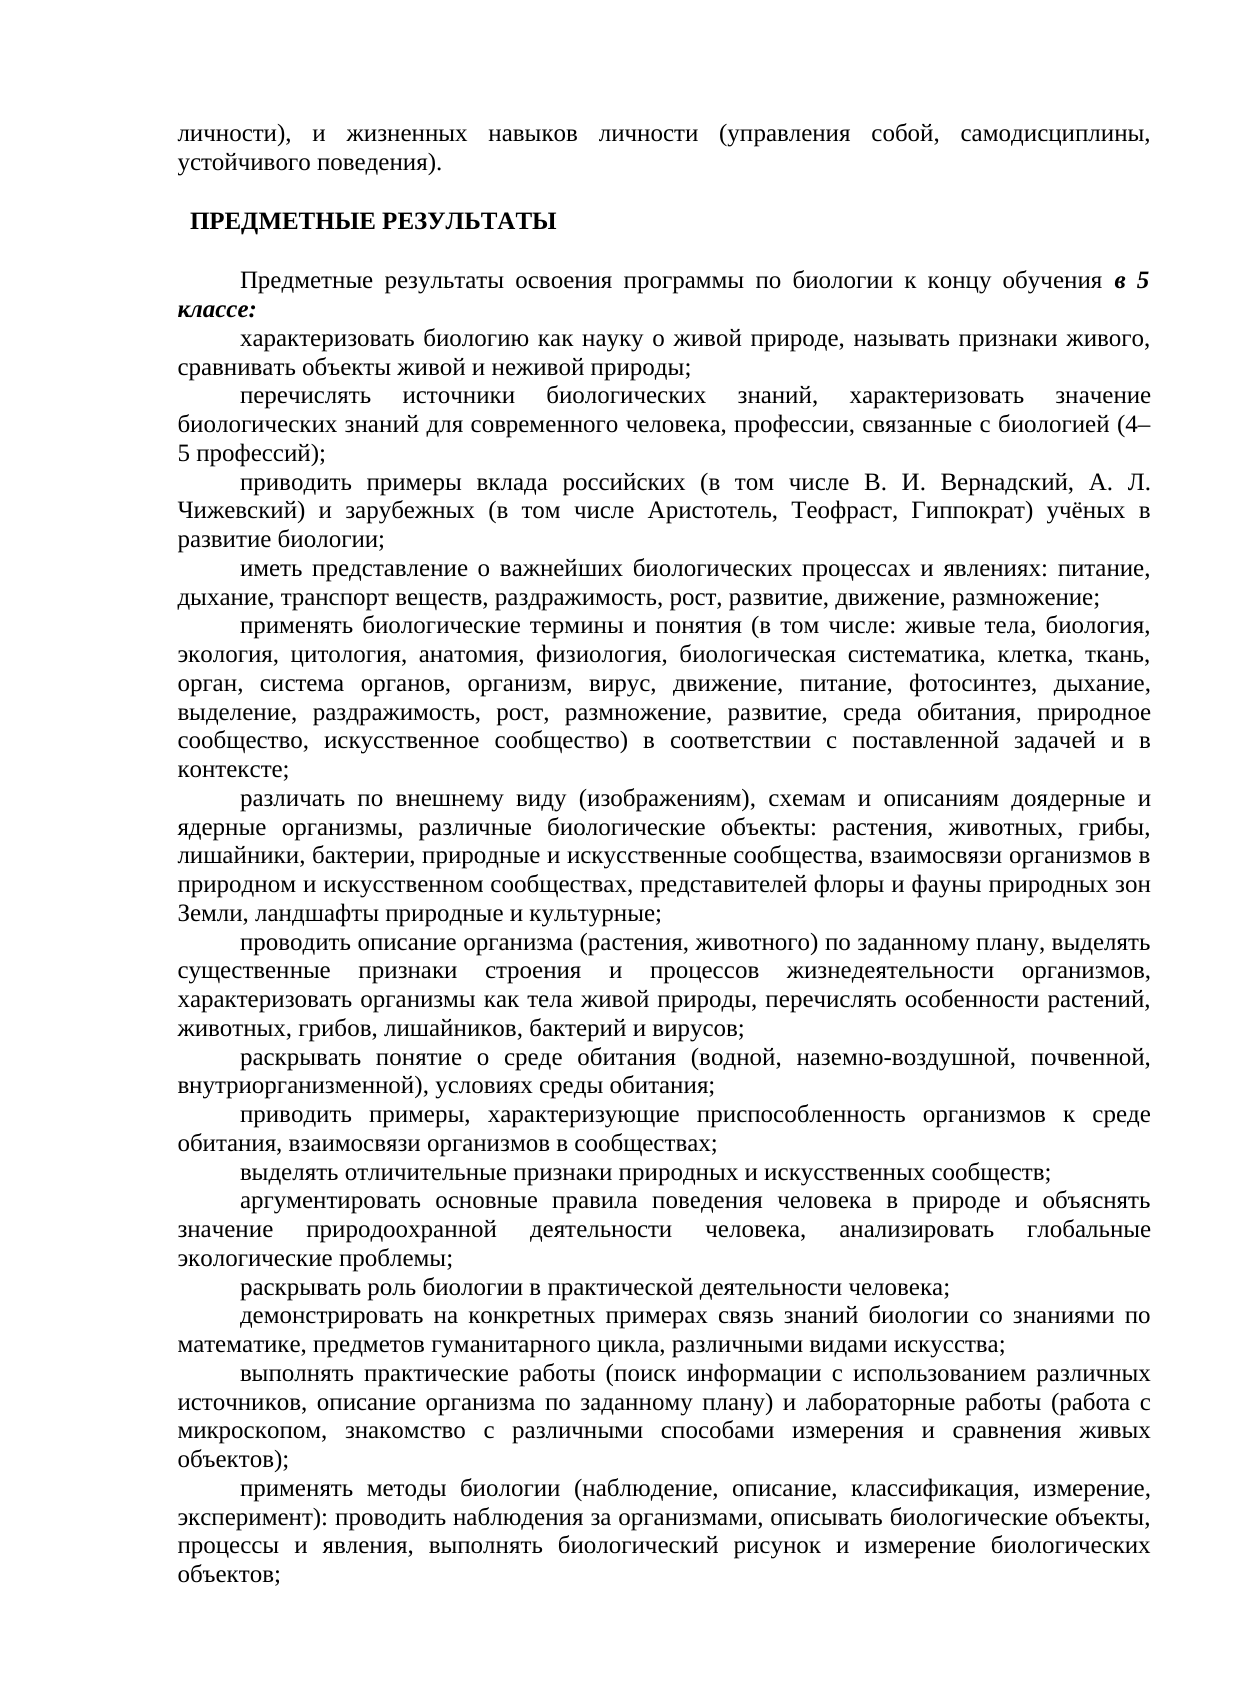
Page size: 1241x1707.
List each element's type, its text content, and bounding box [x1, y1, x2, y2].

text различать по внешнему виду (изображениям), схемам и описаниям доядерные и ядерные организмы, различные биологические объекты: растения, животных, грибы, лишайники, бактерии, природные и искусственные сообщества, взаимосвязи организмов в природном и искусственном сообществах, представителей флоры и фауны природных зон Земли, ландшафты природные и культурные; [177, 783, 1152, 927]
text ПРЕДМЕТНЫЕ РЕЗУЛЬТАТЫ [190, 206, 1152, 235]
text приводить примеры вклада российских (в том числе В. И. Вернадский, А. Л. Чижевский) и зарубежных (в том числе Аристотель, Теофраст, Гиппократ) учёных в развитие биологии; [177, 467, 1152, 553]
text выделять отличительные признаки природных и искусственных сообществ; [177, 1157, 1152, 1185]
text применять методы биологии (наблюдение, описание, классификация, измерение, эксперимент): проводить наблюдения за организмами, описывать биологические объекты, процессы и явления, выполнять биологический рисунок и измерение биологических объектов; [177, 1473, 1152, 1588]
text характеризовать биологию как науку о живой природе, называть признаки живого, сравнивать объекты живой и неживой природы; [177, 323, 1152, 380]
text проводить описание организма (растения, животного) по заданному плану, выделять существенные признаки строения и процессов жизнедеятельности организмов, характеризовать организмы как тела живой природы, перечислять особенности растений, животных, грибов, лишайников, бактерий и вирусов; [177, 927, 1152, 1042]
text демонстрировать на конкретных примерах связь знаний биологии со знаниями по математике, предметов гуманитарного цикла, различными видами искусства; [177, 1300, 1152, 1358]
text раскрывать понятие о среде обитания (водной, наземно-воздушной, почвенной, внутриорганизменной), условиях среды обитания; [177, 1042, 1152, 1099]
text применять биологические термины и понятия (в том числе: живые тела, биология, экология, цитология, анатомия, физиология, биологическая систематика, клетка, ткань, орган, система органов, организм, вирус, движение, питание, фотосинтез, дыхание, выделение, раздражимость, рост, размножение, развитие, среда обитания, природное сообщество, искусственное сообщество) в соответствии с поставленной задачей и в контексте; [177, 610, 1152, 783]
text выполнять практические работы (поиск информации с использованием различных источников, описание организма по заданному плану) и лабораторные работы (работа с микроскопом, знакомство с различными способами измерения и сравнения живых объектов); [177, 1358, 1152, 1473]
text иметь представление о важнейших биологических процессах и явлениях: питание, дыхание, транспорт веществ, раздражимость, рост, развитие, движение, размножение; [177, 553, 1152, 610]
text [177, 118, 1152, 176]
text перечислять источники биологических знаний, характеризовать значение биологических знаний для современного человека, профессии, связанные с биологией (4–5 профессий); [177, 380, 1152, 467]
text раскрывать роль биологии в практической деятельности человека; [177, 1272, 1152, 1300]
text аргументировать основные правила поведения человека в природе и объяснять значение природоохранной деятельности человека, анализировать глобальные экологические проблемы; [177, 1185, 1152, 1272]
text приводить примеры, характеризующие приспособленность организмов к среде обитания, взаимосвязи организмов в сообществах; [177, 1099, 1152, 1157]
text Предметные результаты освоения программы по биологии к концу обучения в 5 классе: [177, 265, 1152, 323]
